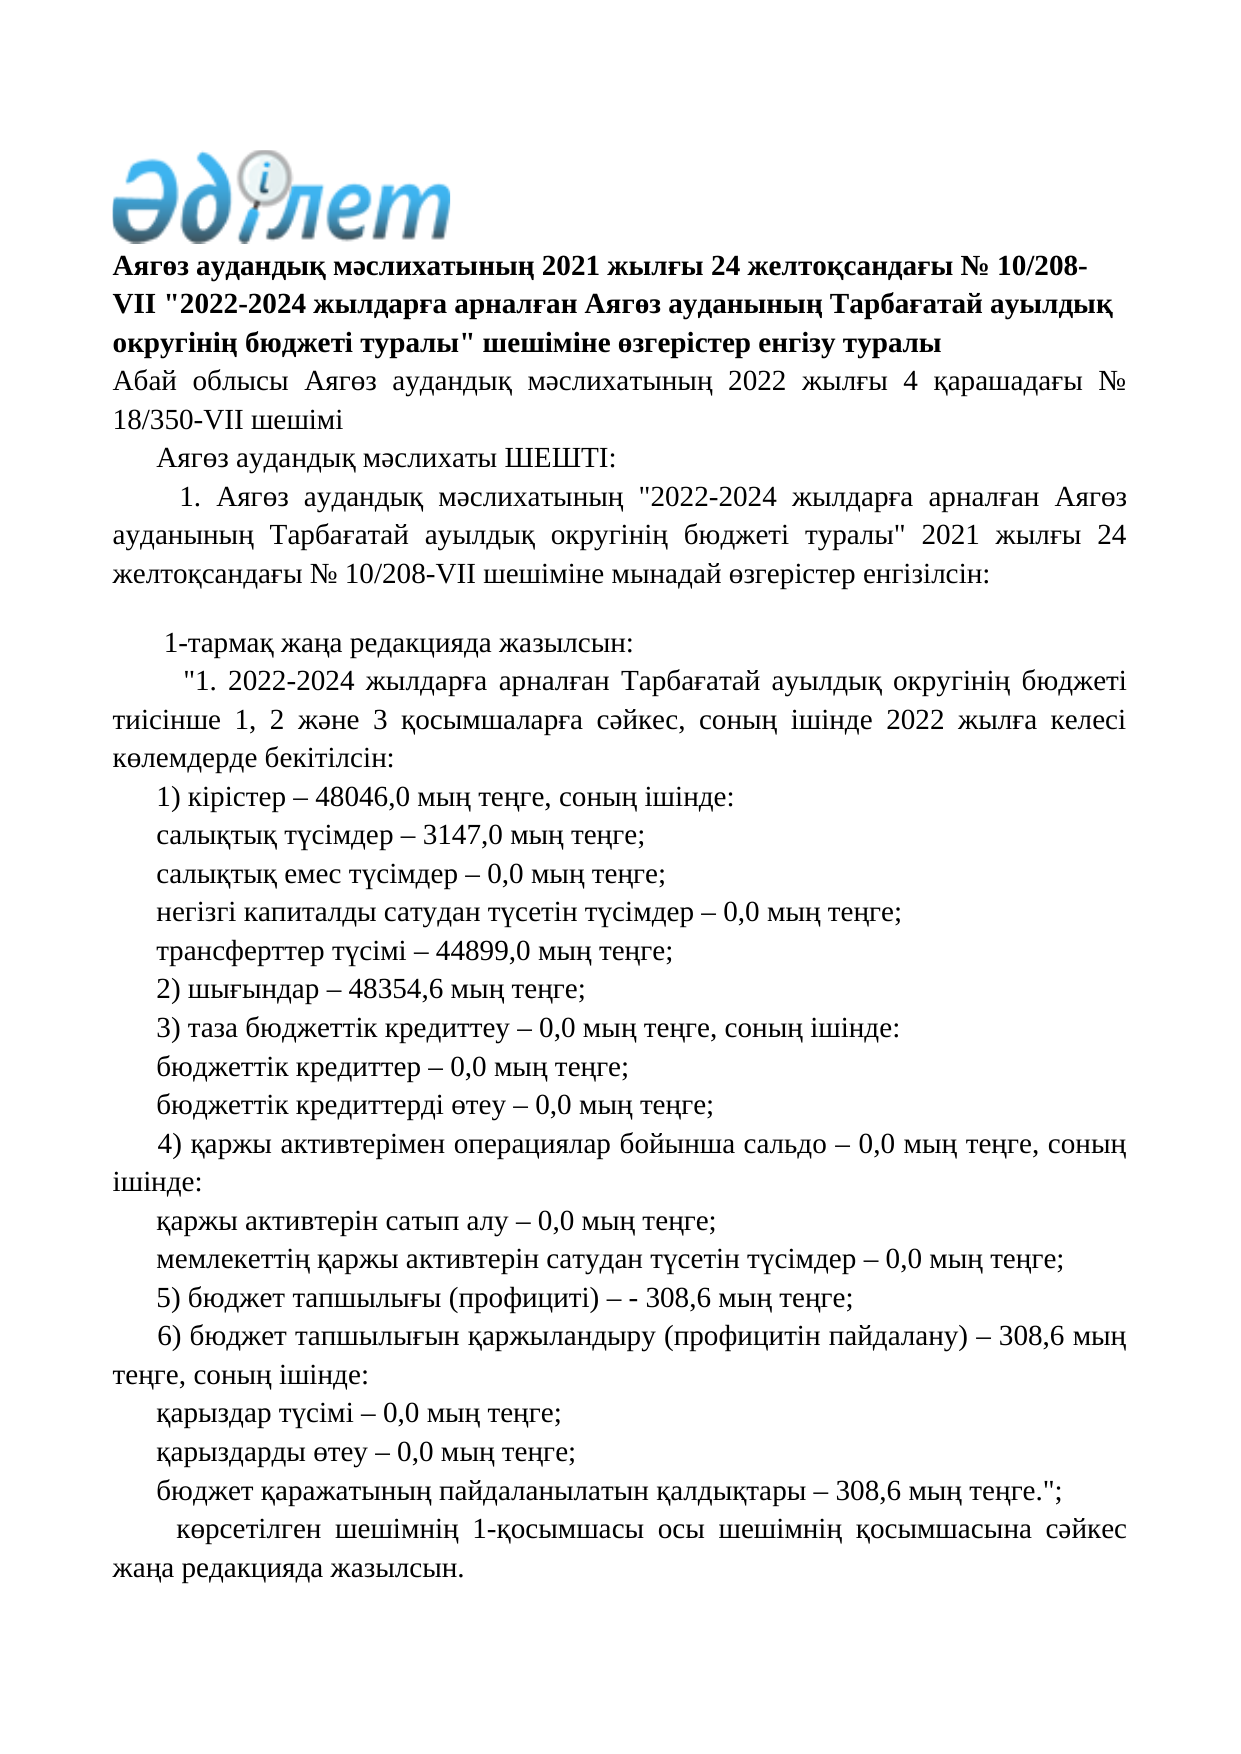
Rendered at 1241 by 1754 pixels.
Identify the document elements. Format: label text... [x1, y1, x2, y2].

text 5) бюджет тапшылығы (профициті) – - 308,6 мың теңге; [112, 1280, 1128, 1313]
text қарыздарды өтеу – 0,0 мың теңге; [112, 1434, 1128, 1468]
text трансферттер түсімі – 44899,0 мың теңге; [112, 933, 1128, 967]
text 1. Аягөз аудандық мәслихатының "2022-2024 жылдарға арналған Аягөз ауданының Тарбағатай ауылдық округінің бюджеті туралы" 2021 жылғы 24 желтоқсандағы № 10/208-VІІ шешіміне мынадай өзгерістер енгізілсін: [112, 479, 1128, 589]
text 2) шығындар – 48354,6 мың теңге; [112, 972, 1128, 1005]
text көрсетілген шешімнің 1-қосымшасы осы шешімнің қосымшасына сәйкес жаңа редакцияда жазылсын. [112, 1511, 1128, 1583]
picture [112, 150, 451, 244]
text 6) бюджет тапшылығын қаржыландыру (профицитін пайдалану) – 308,6 мың теңге, соның ішінде: [112, 1318, 1128, 1391]
text қаржы активтерін сатып алу – 0,0 мың теңге; [112, 1203, 1128, 1236]
text негізгі капиталды сатудан түсетін түсімдер – 0,0 мың теңге; [112, 894, 1128, 928]
text салықтық емес түсімдер – 0,0 мың теңге; [112, 856, 1128, 889]
text қарыздар түсімі – 0,0 мың теңге; [112, 1396, 1128, 1429]
text бюджеттік кредиттерді өтеу – 0,0 мың теңге; [112, 1087, 1128, 1121]
text бюджет қаражатының пайдаланылатын қалдықтары – 308,6 мың теңге."; [112, 1473, 1128, 1506]
text 4) қаржы активтерімен операциялар бойынша сальдо – 0,0 мың теңге, соның ішінде: [112, 1126, 1128, 1198]
text 1-тармақ жаңа редакцияда жазылсын: [112, 625, 1128, 658]
text салықтық түсімдер – 3147,0 мың теңге; [112, 817, 1128, 851]
text мемлекеттің қаржы активтерін сатудан түсетін түсімдер – 0,0 мың теңге; [112, 1241, 1128, 1275]
text бюджеттік кредиттер – 0,0 мың теңге; [112, 1049, 1128, 1082]
text Аягөз аудандық мәслихаты ШЕШТІ: [112, 440, 1128, 474]
text Аягөз аудандық мәслихатының 2021 жылғы 24 желтоқсандағы № 10/208-VІІ "2022-2024 жылдарға арналған Аягөз ауданының Тарбағатай ауылдық округінің бюджеті туралы" шешіміне өзгерістер енгізу туралы [112, 248, 1128, 358]
text 3) таза бюджеттік кредиттеу – 0,0 мың теңге, соның ішінде: [112, 1010, 1128, 1044]
text 1) кірістер – 48046,0 мың теңге, соның ішінде: [112, 779, 1128, 812]
text "1. 2022-2024 жылдарға арналған Тарбағатай ауылдық округінің бюджеті тиісінше 1, 2 және 3 қосымшаларға сәйкес, соның ішінде 2022 жылға келесі көлемдерде бекітілсін: [112, 663, 1128, 774]
text Абай облысы Аягөз аудандық мәслихатының 2022 жылғы 4 қарашадағы № 18/350-VII шешімі [112, 363, 1128, 435]
